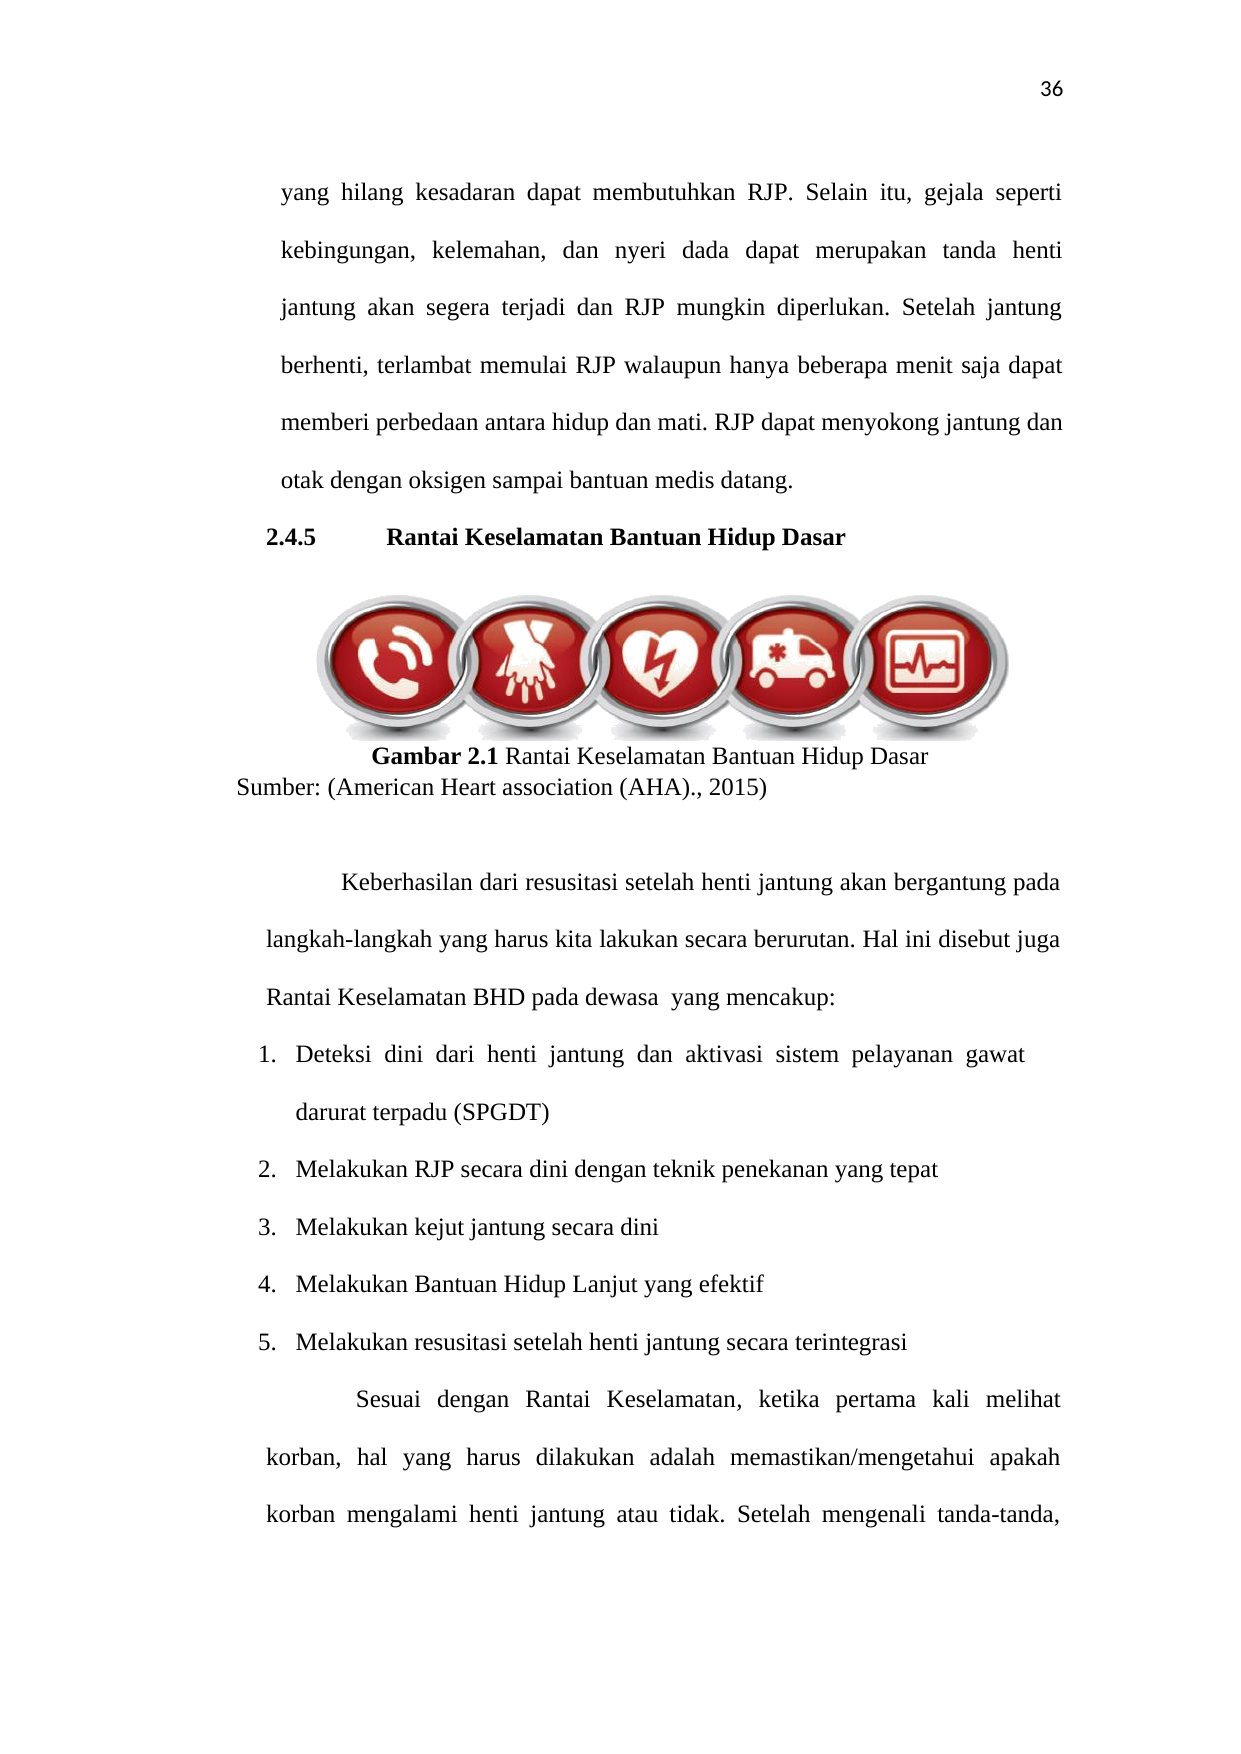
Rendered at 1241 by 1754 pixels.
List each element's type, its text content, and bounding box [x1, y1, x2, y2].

list Melakukan RJP secara dini dengan teknik penekanan yang tepat [258, 1154, 1026, 1183]
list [281, 177, 1063, 493]
subtitle 2.4.5 Rantai Keselamatan Bantuan Hidup Dasar [266, 522, 1063, 551]
list Melakukan Bantuan Hidup Lanjut yang efektif [258, 1269, 1026, 1298]
text Sumber: (American Heart association (AHA)., 2015) [236, 772, 1063, 801]
list Deteksi dini dari henti jantung dan aktivasi sistem pelayanan gawat darurat terpadu (SPGDT) [258, 1039, 1026, 1125]
list Melakukan resusitasi setelah henti jantung secara terintegrasi [258, 1327, 1026, 1355]
list Melakukan kejut jantung secara dini [258, 1212, 1026, 1240]
picture [279, 579, 1021, 741]
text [266, 1384, 1061, 1528]
text Keberhasilan dari resusitasi setelah henti jantung akan bergantung pada langkah-langkah yang harus kita lakukan secara berurutan. Hal ini disebut juga Rantai Keselamatan BHD pada dewasa yang mencakup: [266, 867, 1061, 1010]
subtitle Gambar 2.1 Rantai Keselamatan Bantuan Hidup Dasar [236, 741, 1063, 770]
